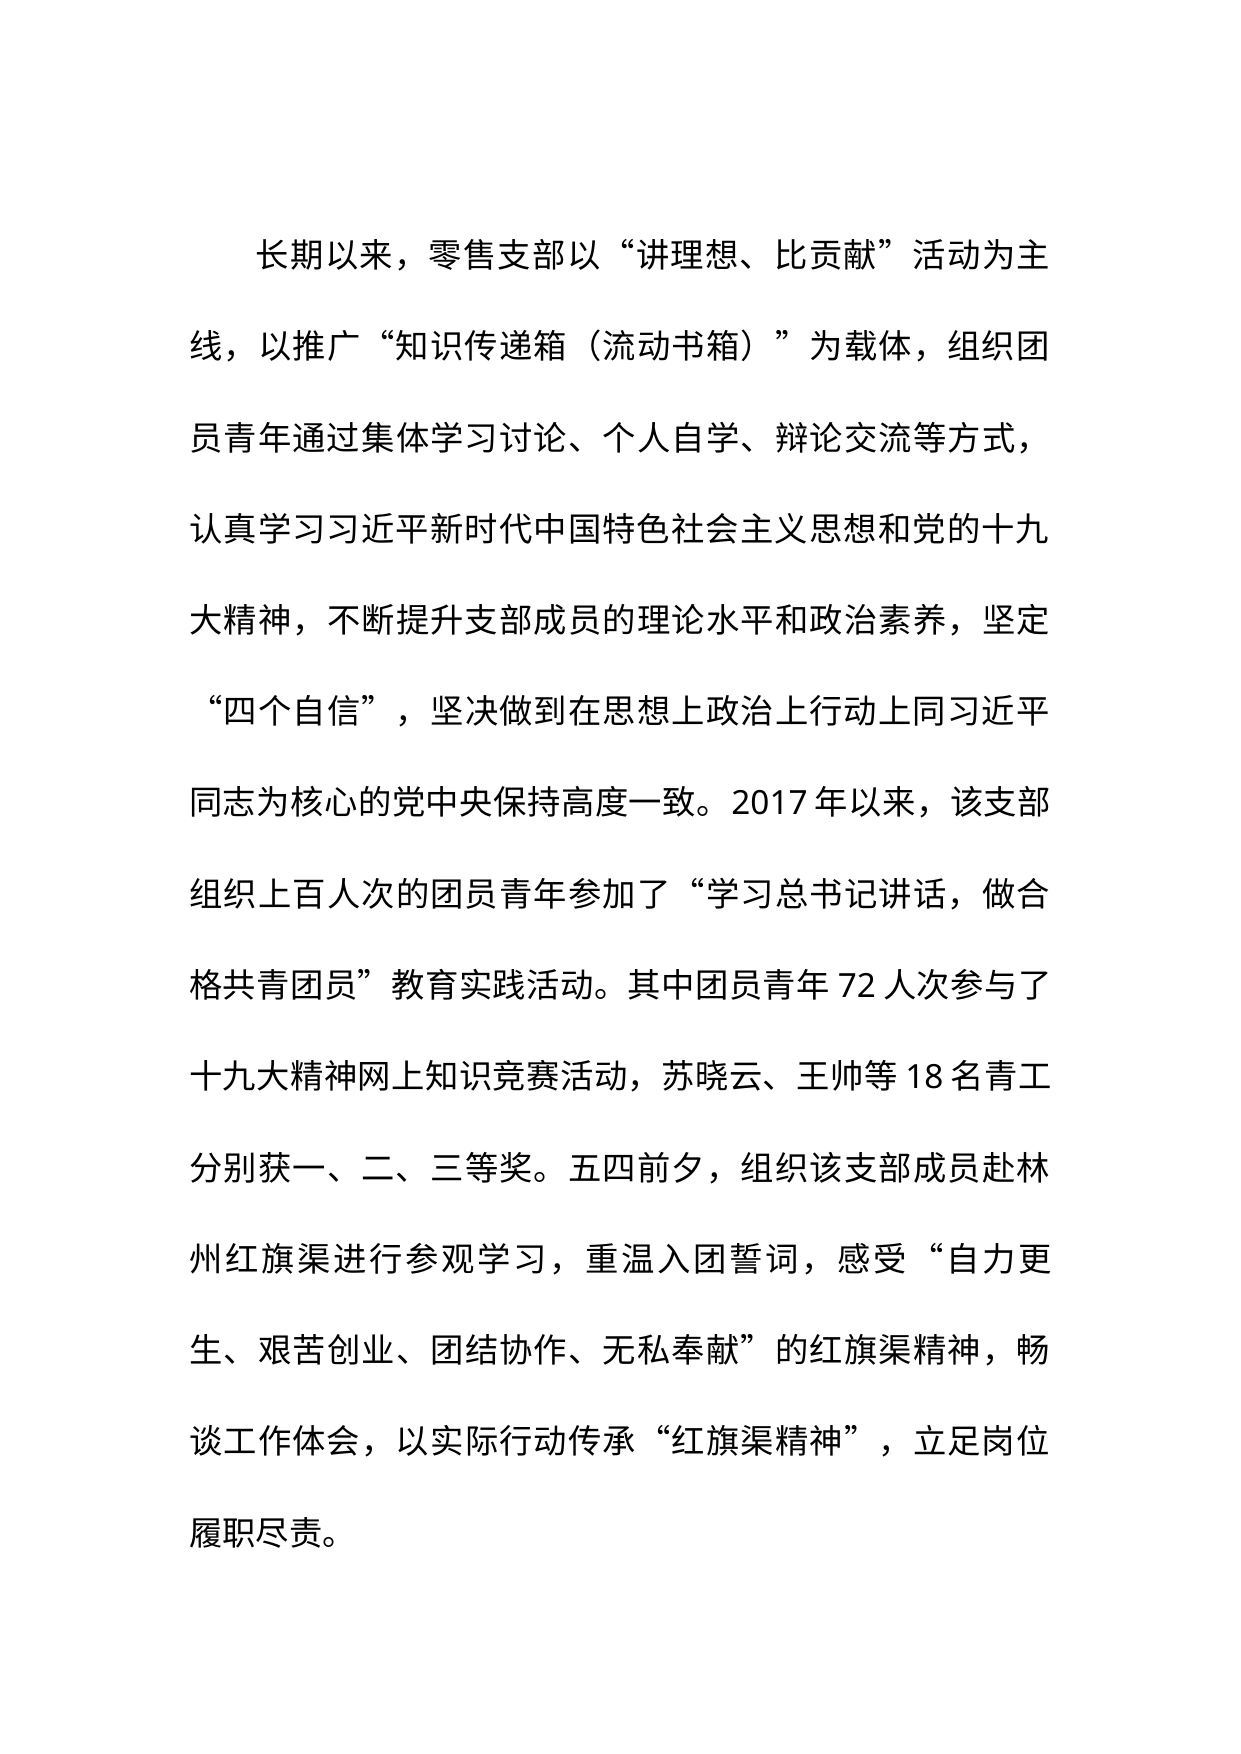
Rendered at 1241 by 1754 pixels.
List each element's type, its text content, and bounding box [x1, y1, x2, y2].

text 长期以来，零售支部以“讲理想、比贡献”活动为主线，以推广“知识传递箱（流动书箱）”为载体，组织团员青年通过集体学习讨论、个人自学、辩论交流等方式，认真学习习近平新时代中国特色社会主义思想和党的十九大精神，不断提升支部成员的理论水平和政治素养，坚定“四个自信”，坚决做到在思想上政治上行动上同习近平同志为核心的党中央保持高度一致。2017年以来，该支部组织上百人次的团员青年参加了“学习总书记讲话，做合格共青团员”教育实践活动。其中团员青年72人次参与了十九大精神网上知识竞赛活动，苏晓云、王帅等18名青工分别获一、二、三等奖。五四前夕，组织该支部成员赴林州红旗渠进行参观学习，重温入团誓词，感受“自力更生、艰苦创业、团结协作、无私奉献”的红旗渠精神，畅谈工作体会，以实际行动传承“红旗渠精神”，立足岗位履职尽责。 [189, 207, 1051, 1576]
